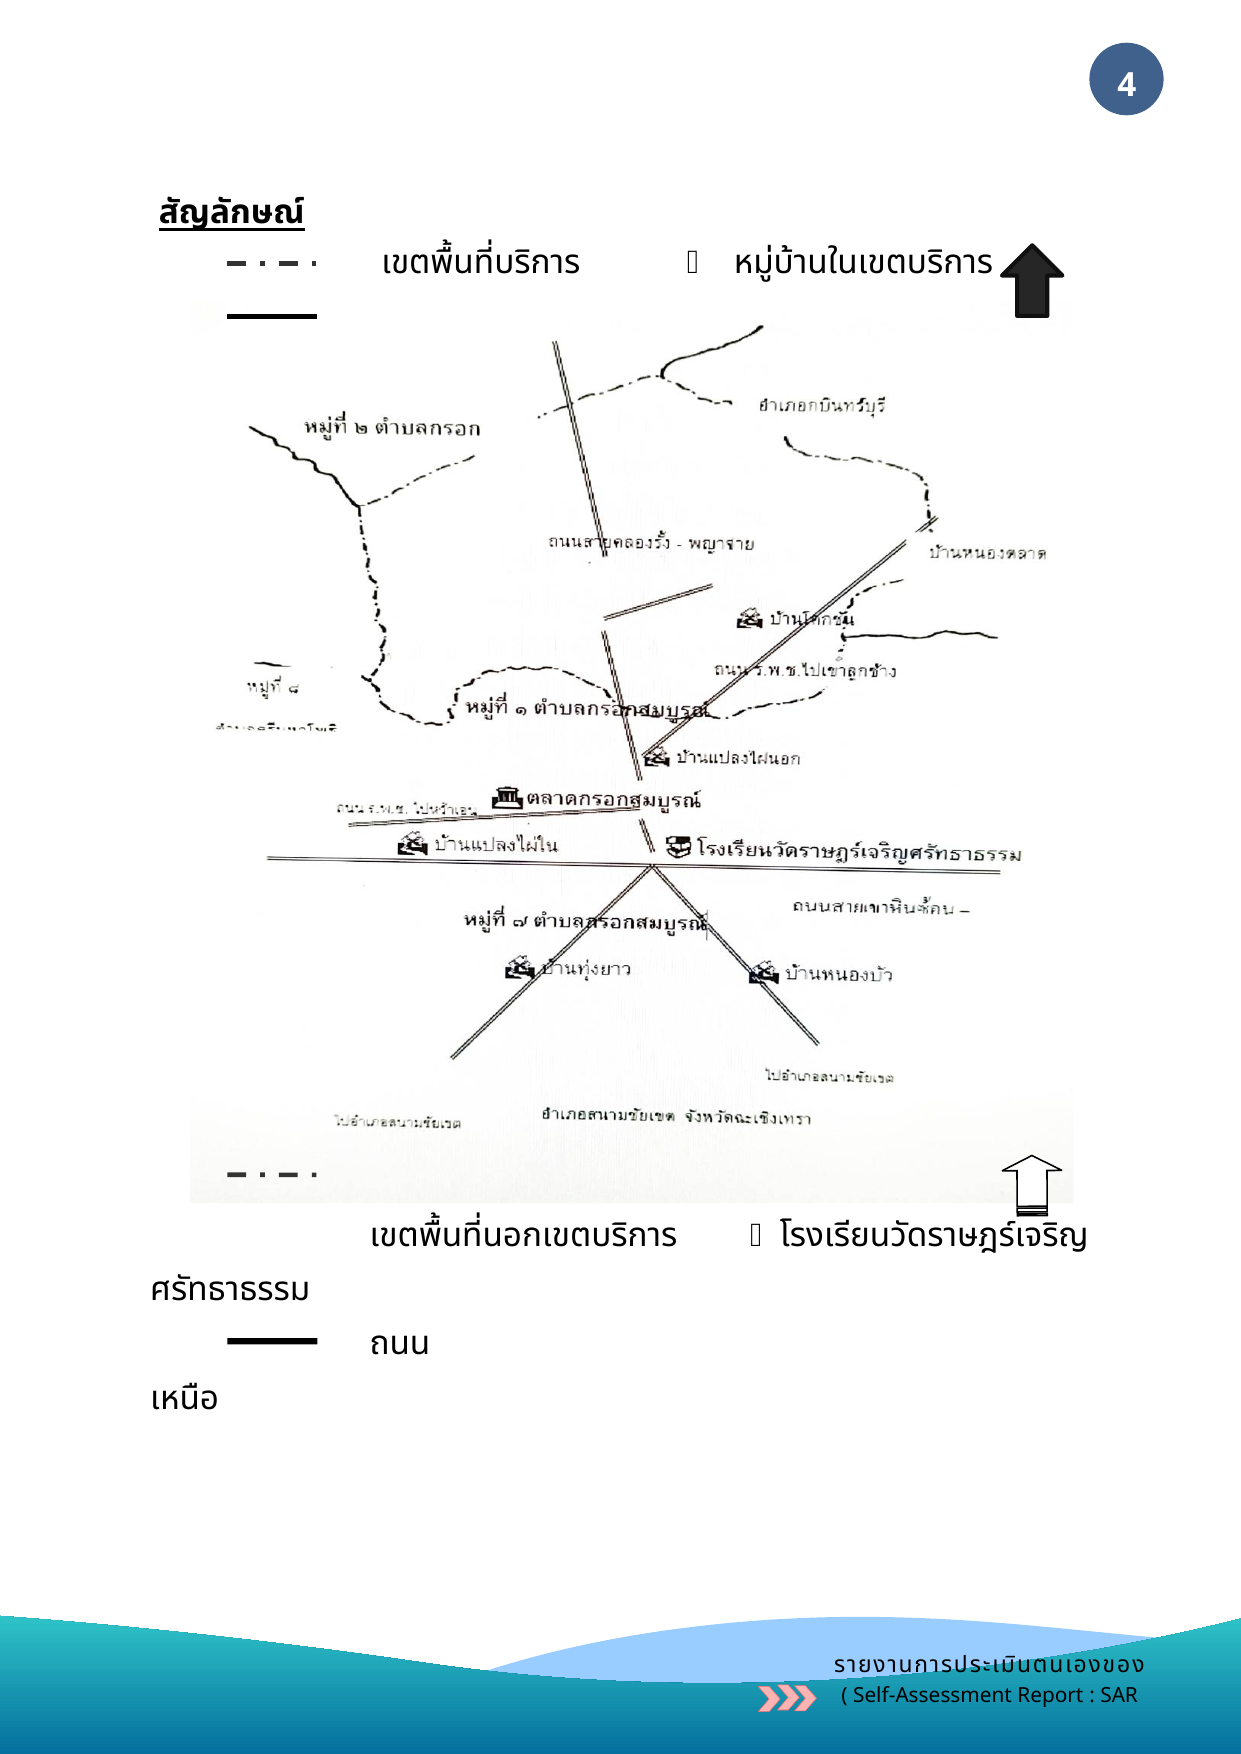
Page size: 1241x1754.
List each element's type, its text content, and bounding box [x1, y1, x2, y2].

text เขตพื้นที่บริการ หมู่บ้านในเขตบริการ [150, 238, 1090, 289]
text สัญลักษณ์ [150, 188, 1090, 238]
picture [189, 301, 1074, 1203]
text ถนน เหนือ [150, 1319, 1090, 1424]
